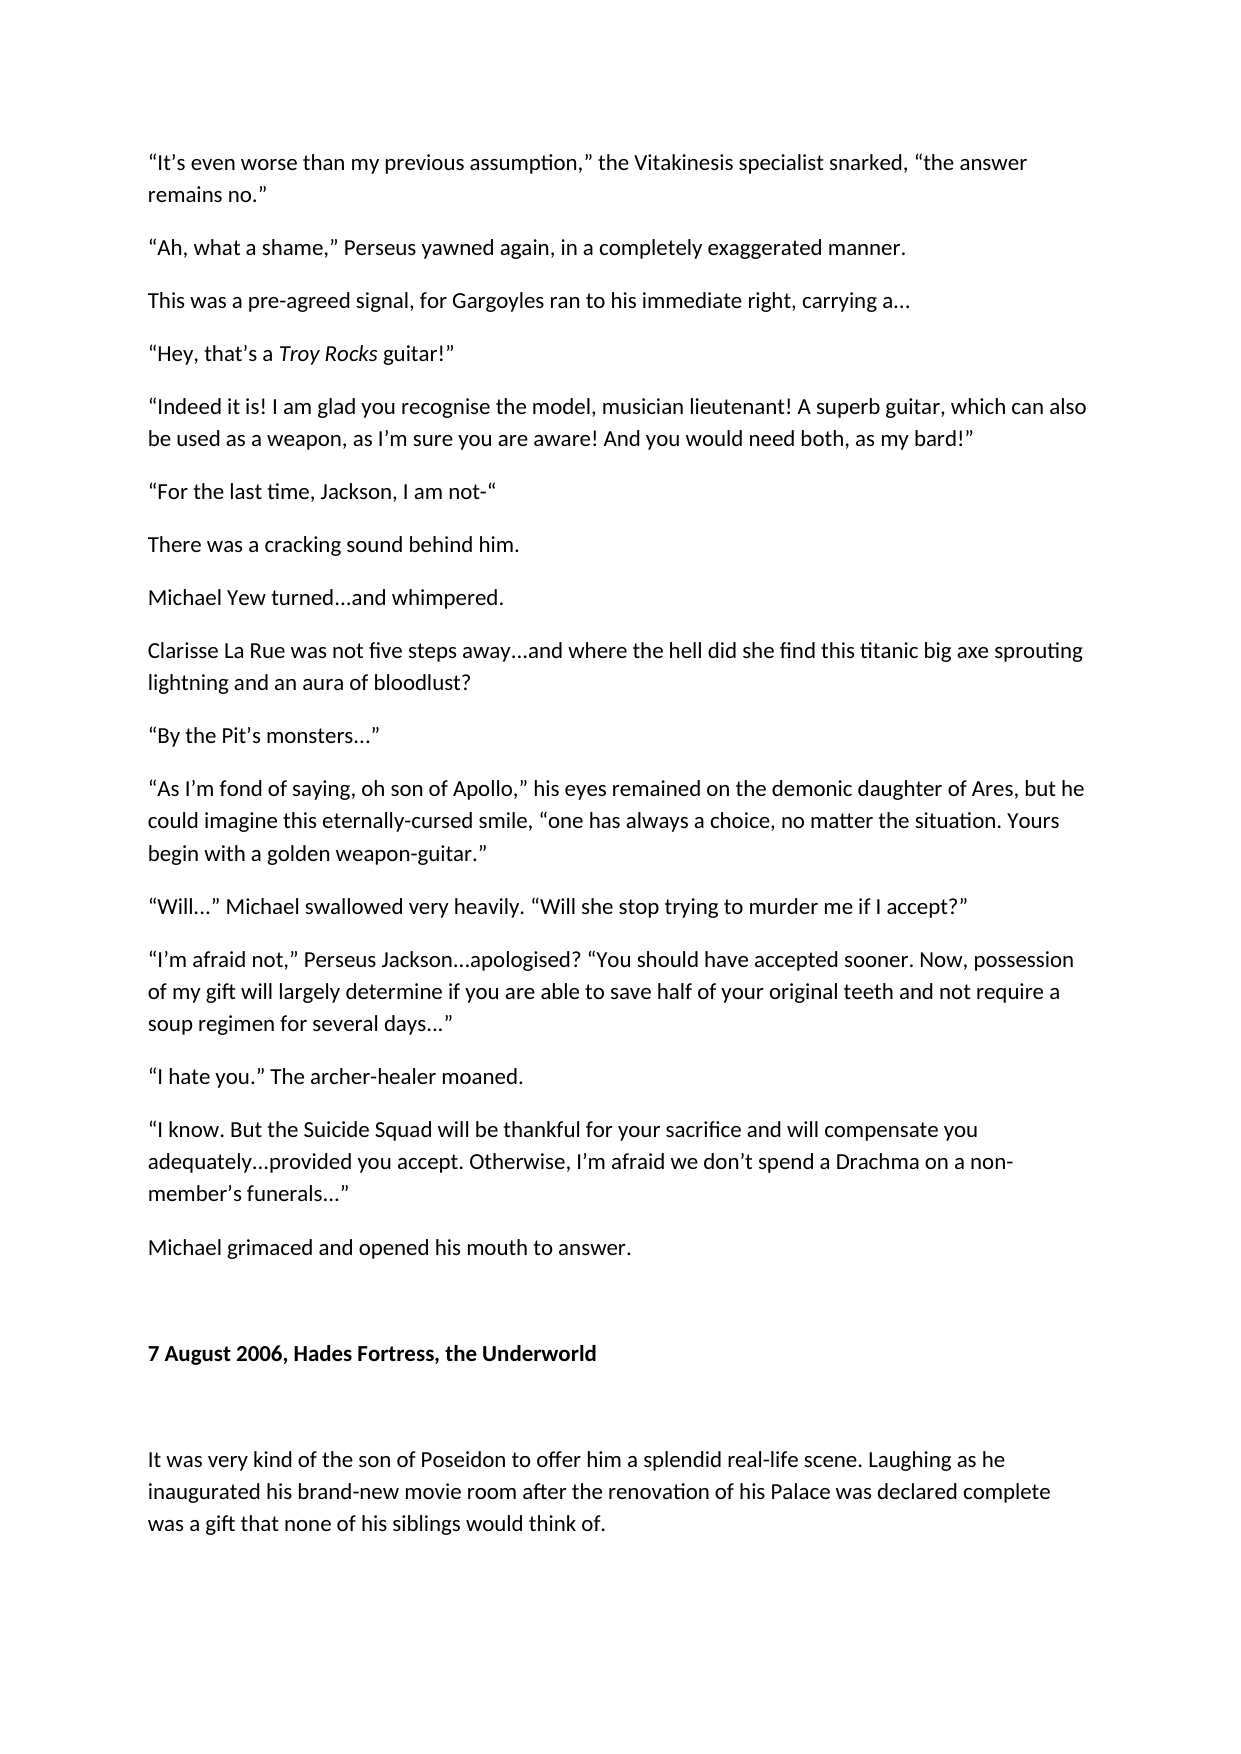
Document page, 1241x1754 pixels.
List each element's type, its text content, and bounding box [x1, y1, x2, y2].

text “Ah, what a shame,” Perseus yawned again, in a completely exaggerated manner. [148, 233, 1093, 261]
text Michael Yew turned...and whimpered. [148, 583, 1093, 611]
text There was a cracking sound behind him. [148, 530, 1093, 558]
text “By the Pit’s monsters...” [148, 721, 1093, 749]
text “Will...” Michael swallowed very heavily. “Will she stop trying to murder me if I accept?” [148, 892, 1093, 920]
text “It’s even worse than my previous assumption,” the Vitakinesis specialist snarked, “the answer remains no.” [148, 148, 1093, 208]
text “As I’m fond of saying, oh son of Apollo,” his eyes remained on the demonic daughter of Ares, but he could imagine this eternally-cursed smile, “one has always a choice, no matter the situation. Yours begin with a golden weapon-guitar.” [148, 774, 1093, 867]
text “For the last time, Jackson, I am not-“ [148, 477, 1093, 505]
text “Hey, that’s a Troy Rocks guitar!” [148, 339, 1093, 367]
text 7 August 2006, Hades Fortress, the Underworld [148, 1339, 1093, 1367]
text “I’m afraid not,” Perseus Jackson...apologised? “You should have accepted sooner. Now, possession of my gift will largely determine if you are able to save half of your original teeth and not require a soup regimen for several days...” [148, 945, 1093, 1037]
text It was very kind of the son of Poseidon to offer him a splendid real-life scene. Laughing as he inaugurated his brand-new movie room after the renovation of his Palace was declared complete was a gift that none of his siblings would think of. [148, 1445, 1093, 1537]
text “I hate you.” The archer-healer moaned. [148, 1062, 1093, 1090]
text This was a pre-agreed signal, for Gargoyles ran to his immediate right, carrying a... [148, 286, 1093, 314]
text “Indeed it is! I am glad you recognise the model, musician lieutenant! A superb guitar, which can also be used as a weapon, as I’m sure you are aware! And you would need both, as my bard!” [148, 392, 1093, 452]
text Clarisse La Rue was not five steps away...and where the hell did she find this titanic big axe sprouting lightning and an aura of bloodlust? [148, 636, 1093, 696]
text Michael grimaced and opened his mouth to answer. [148, 1233, 1093, 1261]
text “I know. But the Suicide Squad will be thankful for your sacrifice and will compensate you adequately...provided you accept. Otherwise, I’m afraid we don’t spend a Drachma on a non-member’s funerals...” [148, 1115, 1093, 1208]
